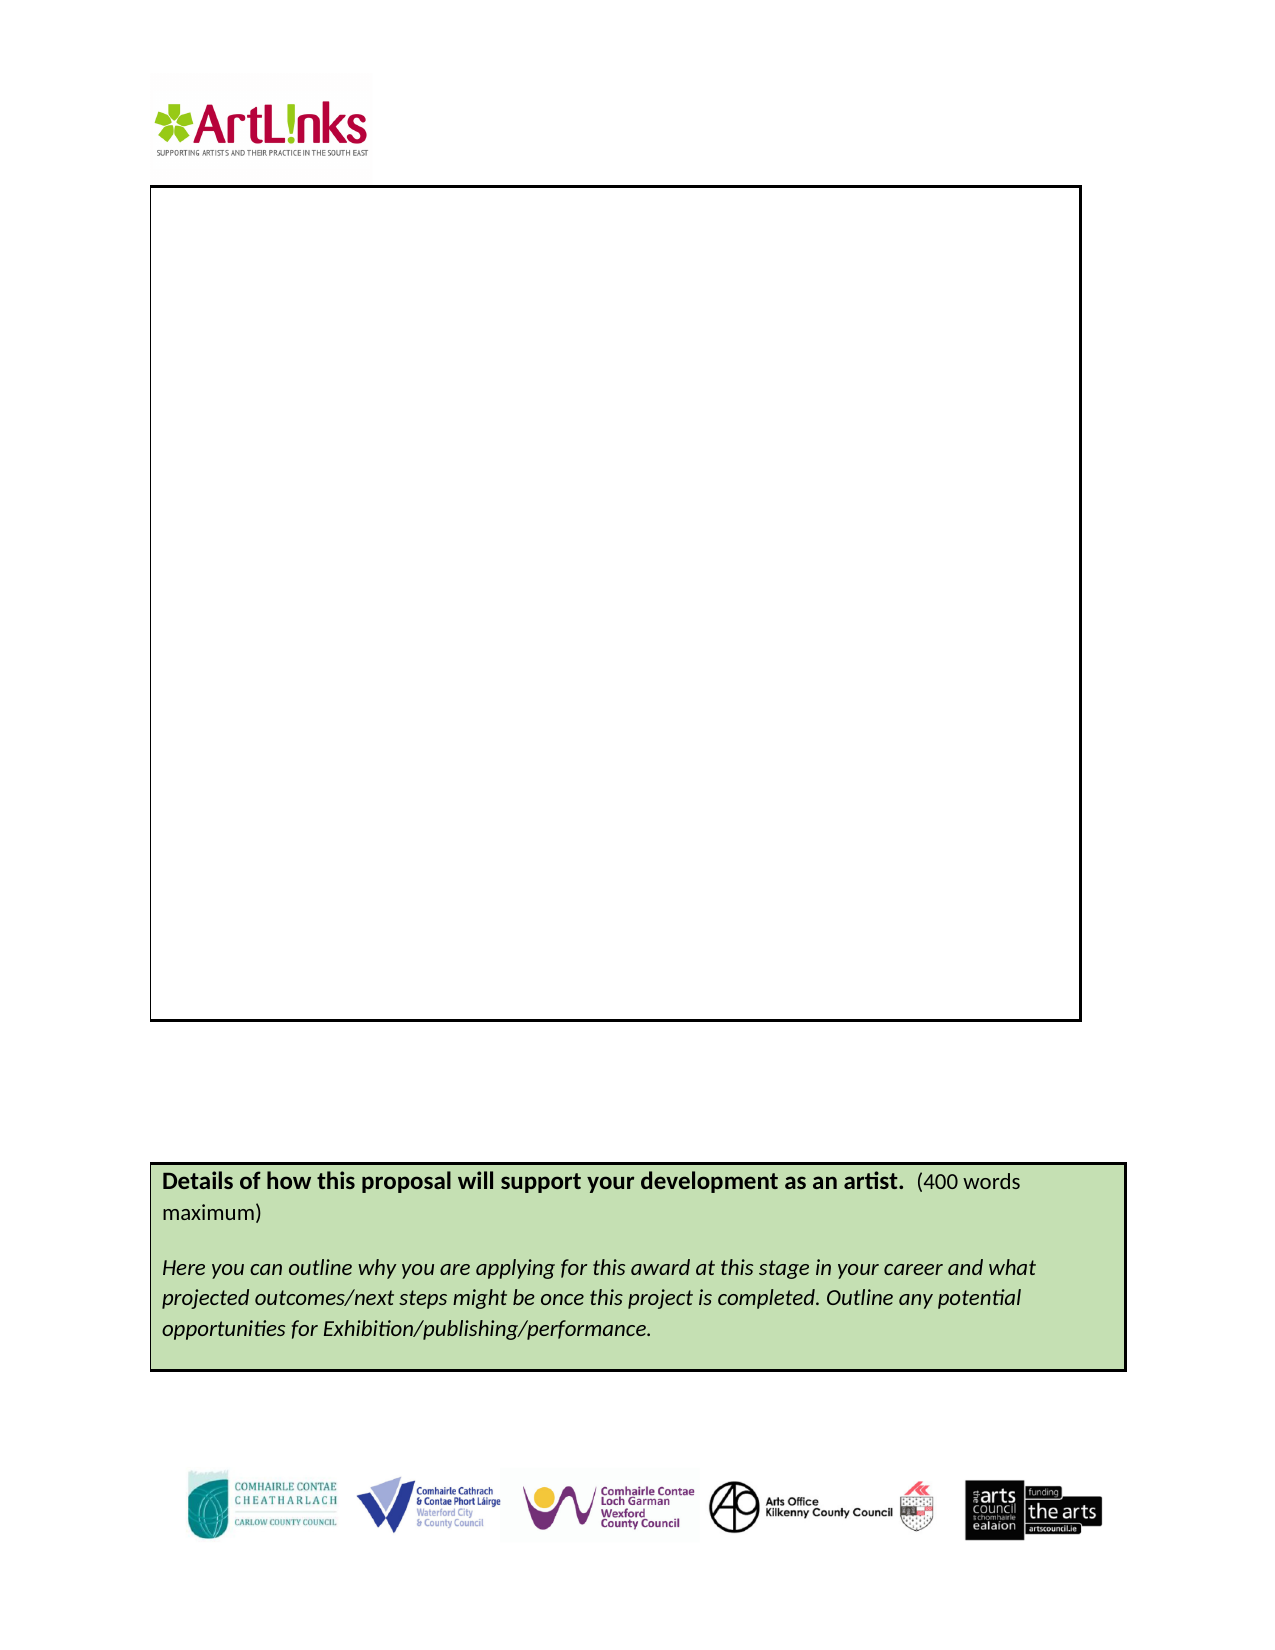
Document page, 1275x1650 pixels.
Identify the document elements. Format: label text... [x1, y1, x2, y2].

table_header Details of how this proposal will support your development as an artist. (400 words maximum) Here you can outline why you are applying for this award at this stage in your career and what projected outcomes/next steps might be once this project is completed. Outline any potential opportunities for Exhibition/publishing/performance. [151, 1165, 1124, 1369]
table_cell [151, 188, 1079, 1018]
picture [150, 73, 373, 185]
picture [150, 1436, 1125, 1577]
